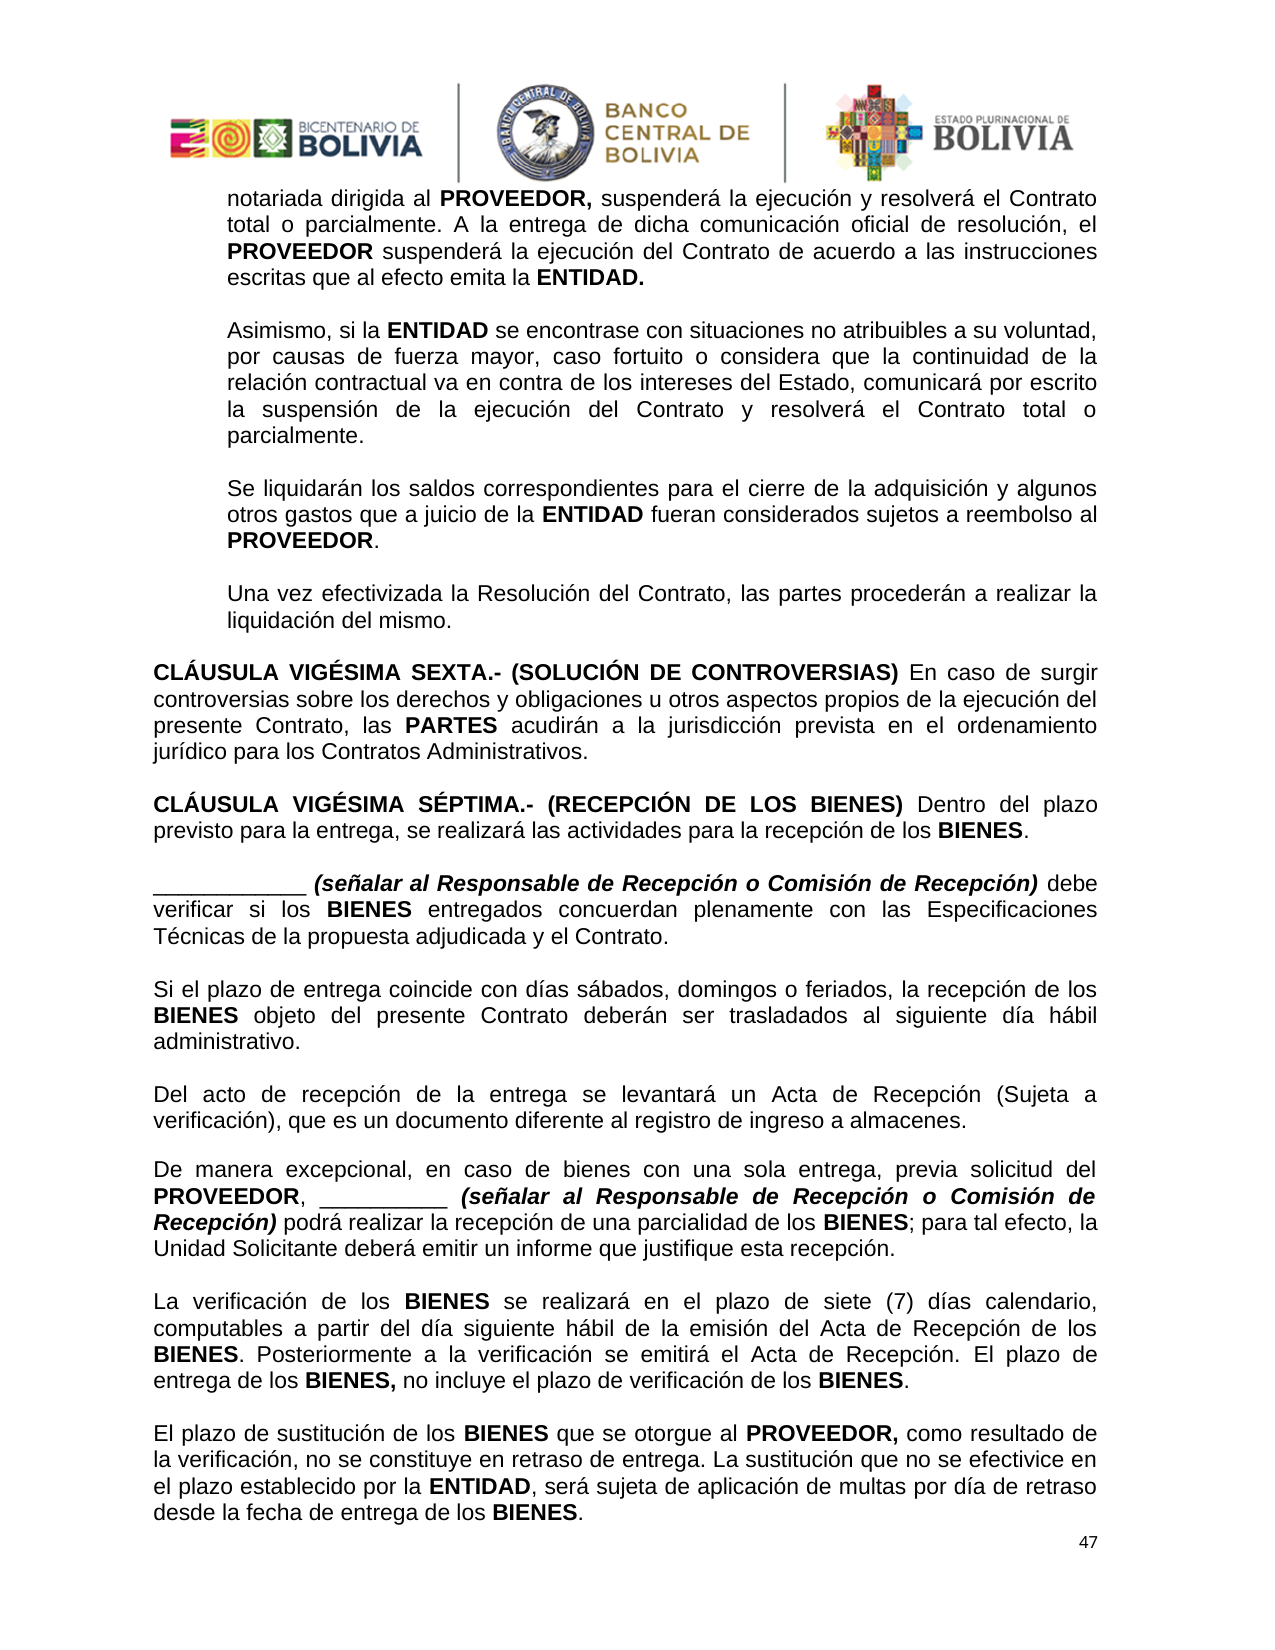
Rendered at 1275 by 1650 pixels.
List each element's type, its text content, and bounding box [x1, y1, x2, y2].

text Del acto de recepción de la entrega se levantará un Acta de Recepción (Sujeta a verificación), que es un documento diferente al registro de ingreso a almacenes. [153, 1081, 1098, 1134]
text Asimismo, si la ENTIDAD se encontrase con situaciones no atribuibles a su voluntad, por causas de fuerza mayor, caso fortuito o considera que la continuidad de la relación contractual va en contra de los intereses del Estado, comunicará por escrito la suspensión de la ejecución del Contrato y resolverá el Contrato total o parcialmente. [227, 317, 1098, 448]
text ____________ (señalar al Responsable de Recepción o Comisión de Recepción) debe verificar si los BIENES entregados concuerdan plenamente con las Especificaciones Técnicas de la propuesta adjudicada y el Contrato. [153, 870, 1098, 949]
text Si el plazo de entrega coincide con días sábados, domingos o feriados, la recepción de los BIENES objeto del presente Contrato deberán ser trasladados al siguiente día hábil administrativo. [153, 976, 1098, 1054]
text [227, 118, 1098, 290]
text CLÁUSULA VIGÉSIMA SEXTA.- (SOLUCIÓN DE CONTROVERSIAS) En caso de surgir controversias sobre los derechos y obligaciones u otros aspectos propios de la ejecución del presente Contrato, las PARTES acudirán a la jurisdicción prevista en el ordenamiento jurídico para los Contratos Administrativos. [153, 659, 1098, 765]
text CLÁUSULA VIGÉSIMA SÉPTIMA.- (RECEPCIÓN DE LOS BIENES) Dentro del plazo previsto para la entrega, se realizará las actividades para la recepción de los BIENES. [153, 791, 1098, 844]
text El plazo de sustitución de los BIENES que se otorgue al PROVEEDOR, como resultado de la verificación, no se constituye en retraso de entrega. La sustitución que no se efectivice en el plazo establecido por la ENTIDAD, será sujeta de aplicación de multas por día de retraso desde la fecha de entrega de los BIENES. [153, 1420, 1098, 1525]
text De manera excepcional, en caso de bienes con una sola entrega, previa solicitud del PROVEEDOR, __________ (señalar al Responsable de Recepción o Comisión de Recepción) podrá realizar la recepción de una parcialidad de los BIENES; para tal efecto, la Unidad Solicitante deberá emitir un informe que justifique esta recepción. [153, 1156, 1098, 1262]
text Una vez efectivizada la Resolución del Contrato, las partes procederán a realizar la liquidación del mismo. [227, 580, 1098, 633]
text La verificación de los BIENES se realizará en el plazo de siete (7) días calendario, computables a partir del día siguiente hábil de la emisión del Acta de Recepción de los BIENES. Posteriormente a la verificación se emitirá el Acta de Recepción. El plazo de entrega de los BIENES, no incluye el plazo de verificación de los BIENES. [153, 1288, 1098, 1393]
text Se liquidarán los saldos correspondientes para el cierre de la adquisición y algunos otros gastos que a juicio de la ENTIDAD fueran considerados sujetos a reembolso al PROVEEDOR. [227, 475, 1098, 554]
picture [151, 27, 1097, 185]
